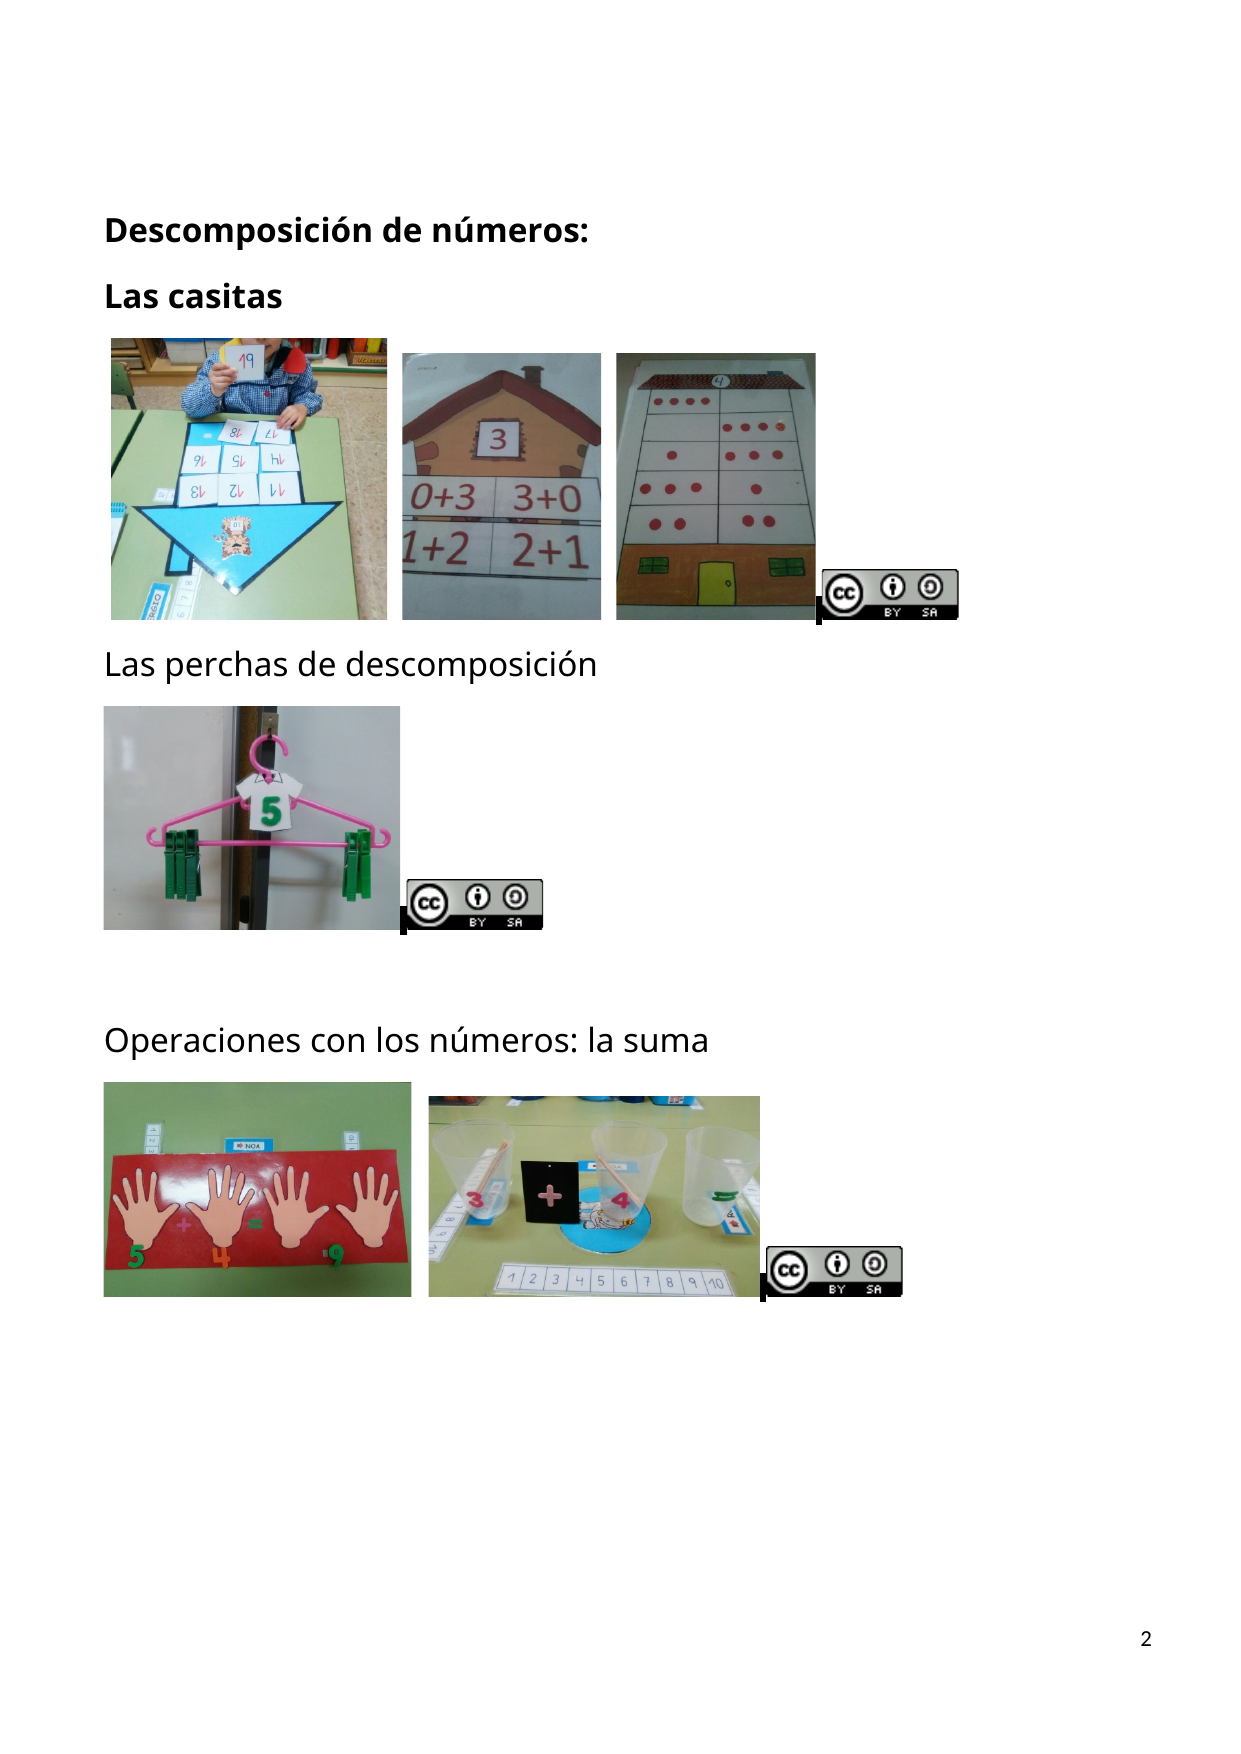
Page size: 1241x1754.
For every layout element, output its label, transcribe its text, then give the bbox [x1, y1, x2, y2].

picture [821, 569, 959, 620]
picture [103, 706, 401, 930]
text Operaciones con los números: la suma [103, 1016, 1152, 1062]
picture [103, 1082, 412, 1297]
picture [402, 353, 602, 620]
picture [766, 1246, 903, 1297]
picture [616, 353, 816, 620]
text Descomposición de números: [103, 206, 1152, 252]
picture [428, 1096, 760, 1297]
text Las casitas [103, 273, 1152, 318]
picture [111, 338, 388, 620]
text Las perchas de descomposición [103, 640, 1152, 686]
picture [406, 879, 544, 930]
